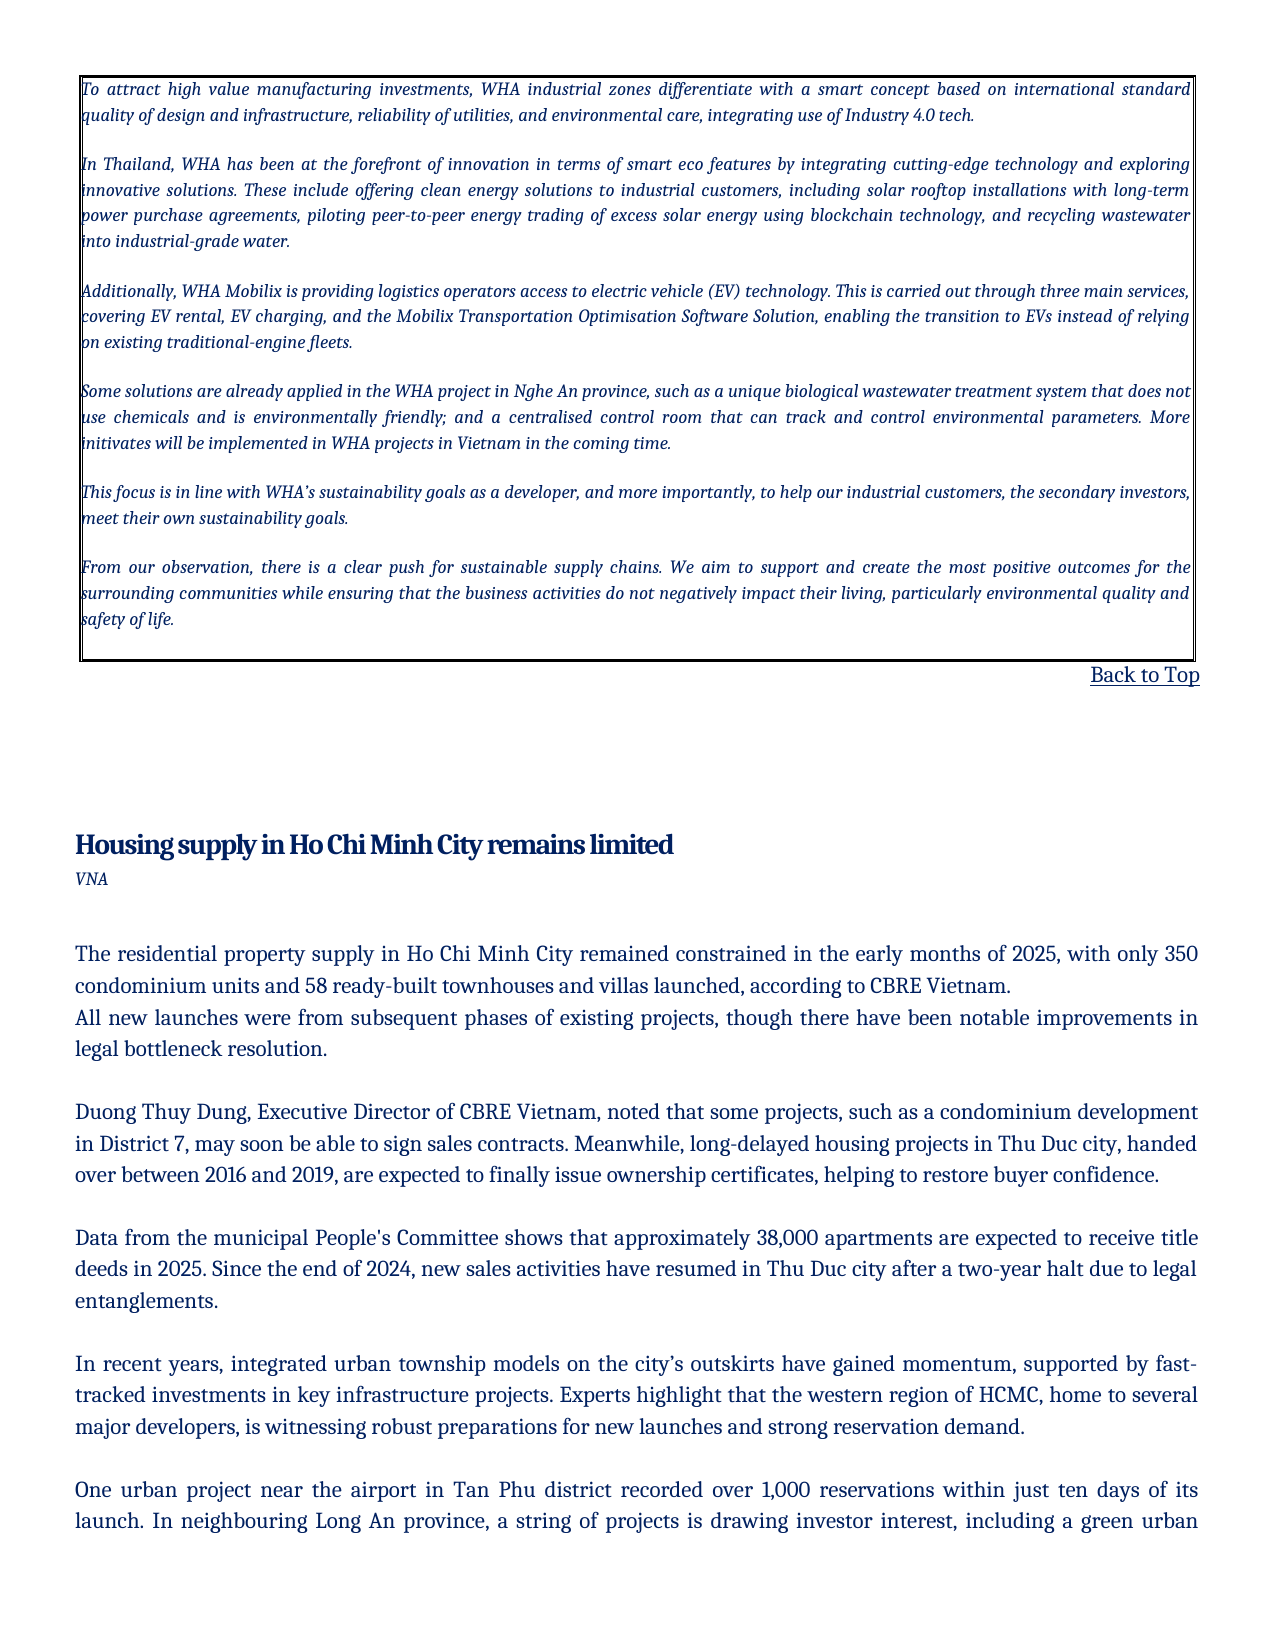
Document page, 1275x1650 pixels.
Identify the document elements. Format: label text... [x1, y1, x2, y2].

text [75, 1477, 1200, 1534]
text Data from the municipal People's Committee shows that approximately 38,000 apartments are expected to receive title deeds in 2025. Since the end of 2024, new sales activities have resumed in Thu Duc city after a two-year halt due to legal entanglements. [75, 1225, 1200, 1314]
text In recent years, integrated urban township models on the city’s outskirts have gained momentum, supported by fast-tracked investments in key infrastructure projects. Experts highlight that the western region of HCMC, home to several major developers, is witnessing robust preparations for new launches and strong reservation demand. [75, 1351, 1200, 1440]
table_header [83, 78, 1193, 659]
text Back to Top [75, 662, 1200, 688]
text All new launches were from subsequent phases of existing projects, though there have been notable improvements in legal bottleneck resolution. [75, 1004, 1200, 1062]
text VNA [75, 868, 1200, 890]
text Housing supply in Ho Chi Minh City remains limited [75, 828, 1200, 862]
text The residential property supply in Ho Chi Minh City remained constrained in the early months of 2025, with only 350 condominium units and 58 ready-built townhouses and villas launched, according to CBRE Vietnam. [75, 968, 1200, 999]
text Duong Thuy Dung, Executive Director of CBRE Vietnam, noted that some projects, such as a condominium development in District 7, may soon be able to sign sales contracts. Meanwhile, long-delayed housing projects in Thu Duc city, handed over between 2016 and 2019, are expected to finally issue ownership certificates, helping to restore buyer confidence. [75, 1099, 1200, 1188]
